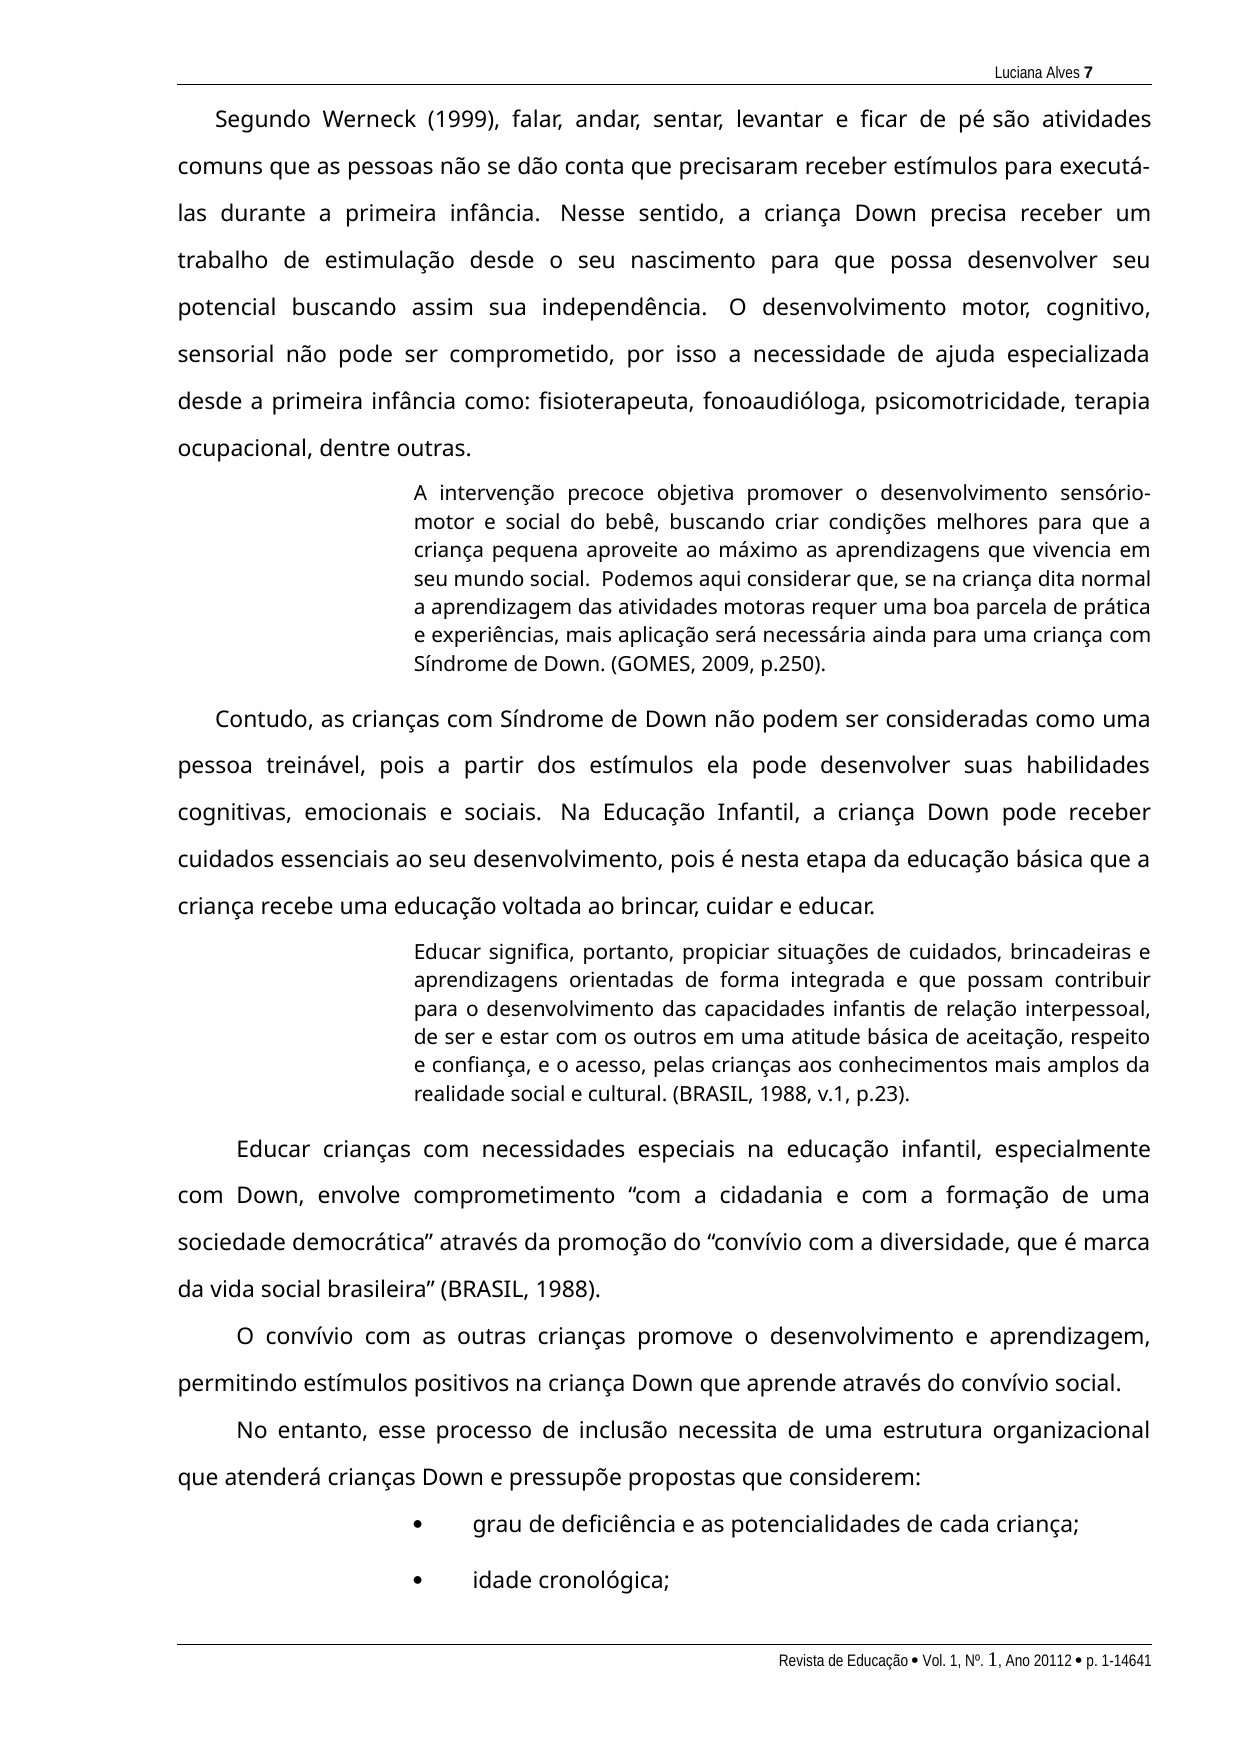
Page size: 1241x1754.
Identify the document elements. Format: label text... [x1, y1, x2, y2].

text  grau de deficiência e as potencialidades de cada criança; [392, 1507, 1152, 1539]
text  idade cronológica; [392, 1564, 1152, 1595]
text A intervenção precoce objetiva promover o desenvolvimento sensório-motor e social do bebê, buscando criar condições melhores para que a criança pequena aproveite ao máximo as aprendizagens que vivencia em seu mundo social. Podemos aqui considerar que, se na criança dita normal a aprendizagem das atividades motoras requer uma boa parcela de prática e experiências, mais aplicação será necessária ainda para uma criança com Síndrome de Down. (GOMES, 2009, p.250). [413, 478, 1152, 677]
text Educar crianças com necessidades especiais na educação infantil, especialmente com Down, envolve comprometimento “com a cidadania e com a formação de uma sociedade democrática” através da promoção do “convívio com a diversidade, que é marca da vida social brasileira” (BRASIL, 1988). [177, 1132, 1152, 1304]
text Contudo, as crianças com Síndrome de Down não podem ser consideradas como uma pessoa treinável, pois a partir dos estímulos ela pode desenvolver suas habilidades cognitivas, emocionais e sociais. Na Educação Infantil, a criança Down pode receber cuidados essenciais ao seu desenvolvimento, pois é nesta etapa da educação básica que a criança recebe uma educação voltada ao brincar, cuidar e educar. [177, 702, 1152, 921]
text Educar significa, portanto, propiciar situações de cuidados, brincadeiras e aprendizagens orientadas de forma integrada e que possam contribuir para o desenvolvimento das capacidades infantis de relação interpessoal, de ser e estar com os outros em uma atitude básica de aceitação, respeito e confiança, e o acesso, pelas crianças aos conhecimentos mais amplos da realidade social e cultural. (BRASIL, 1988, v.1, p.23). [413, 937, 1152, 1107]
text Segundo Werneck (1999), falar, andar, sentar, levantar e ficar de pé são atividades comuns que as pessoas não se dão conta que precisaram receber estímulos para executá-las durante a primeira infância. Nesse sentido, a criança Down precisa receber um trabalho de estimulação desde o seu nascimento para que possa desenvolver seu potencial buscando assim sua independência. O desenvolvimento motor, cognitivo, sensorial não pode ser comprometido, por isso a necessidade de ajuda especializada desde a primeira infância como: fisioterapeuta, fonoaudióloga, psicomotricidade, terapia ocupacional, dentre outras. [177, 103, 1152, 463]
text No entanto, esse processo de inclusão necessita de uma estrutura organizacional que atenderá crianças Down e pressupõe propostas que considerem: [177, 1414, 1152, 1492]
text O convívio com as outras crianças promove o desenvolvimento e aprendizagem, permitindo estímulos positivos na criança Down que aprende através do convívio social. [177, 1320, 1152, 1398]
